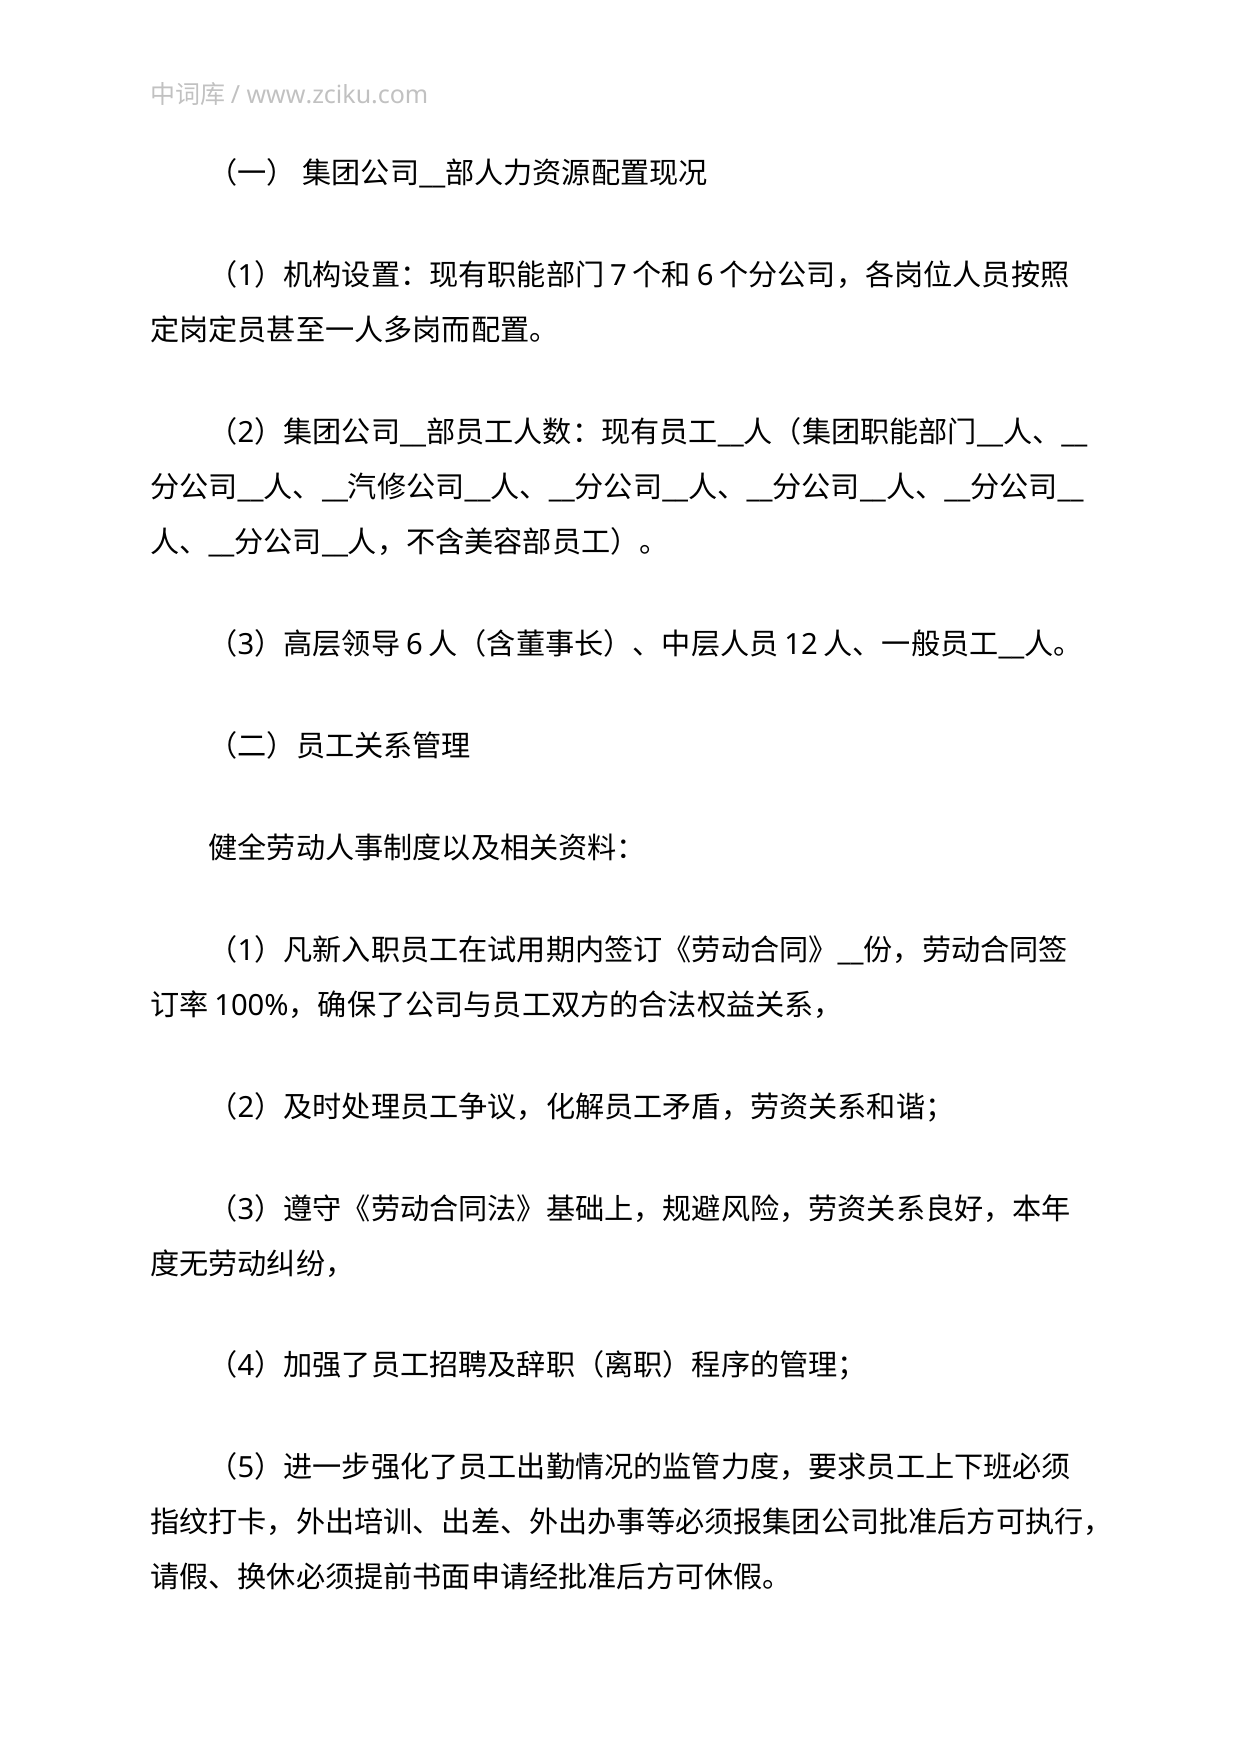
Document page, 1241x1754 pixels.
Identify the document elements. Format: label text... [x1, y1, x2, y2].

text （1）凡新入职员工在试用期内签订《劳动合同》__份，劳动合同签订率100%，确保了公司与员工双方的合法权益关系， [150, 926, 1090, 1024]
text （5）进一步强化了员工出勤情况的监管力度，要求员工上下班必须指纹打卡，外出培训、出差、外出办事等必须报集团公司批准后方可执行，请假、换休必须提前书面申请经批准后方可休假。 [150, 1444, 1090, 1596]
text （3）遵守《劳动合同法》基础上，规避风险，劳资关系良好，本年度无劳动纠纷， [150, 1185, 1090, 1282]
text （2）及时处理员工争议，化解员工矛盾，劳资关系和谐； [150, 1083, 1090, 1126]
text 健全劳动人事制度以及相关资料： [150, 824, 1090, 867]
text （4）加强了员工招聘及辞职（离职）程序的管理； [150, 1342, 1090, 1384]
text （一） 集团公司__部人力资源配置现况 [150, 150, 1090, 192]
text （2）集团公司__部员工人数：现有员工__人（集团职能部门__人、__分公司__人、__汽修公司__人、__分公司__人、__分公司__人、__分公司__人、__分公司__人，不含美容部员工）。 [150, 409, 1090, 561]
text （1）机构设置：现有职能部门7个和6个分公司，各岗位人员按照定岗定员甚至一人多岗而配置。 [150, 252, 1090, 349]
text （二）员工关系管理 [150, 723, 1090, 765]
text （3）高层领导6人（含董事长）、中层人员12人、一般员工__人。 [150, 621, 1090, 663]
